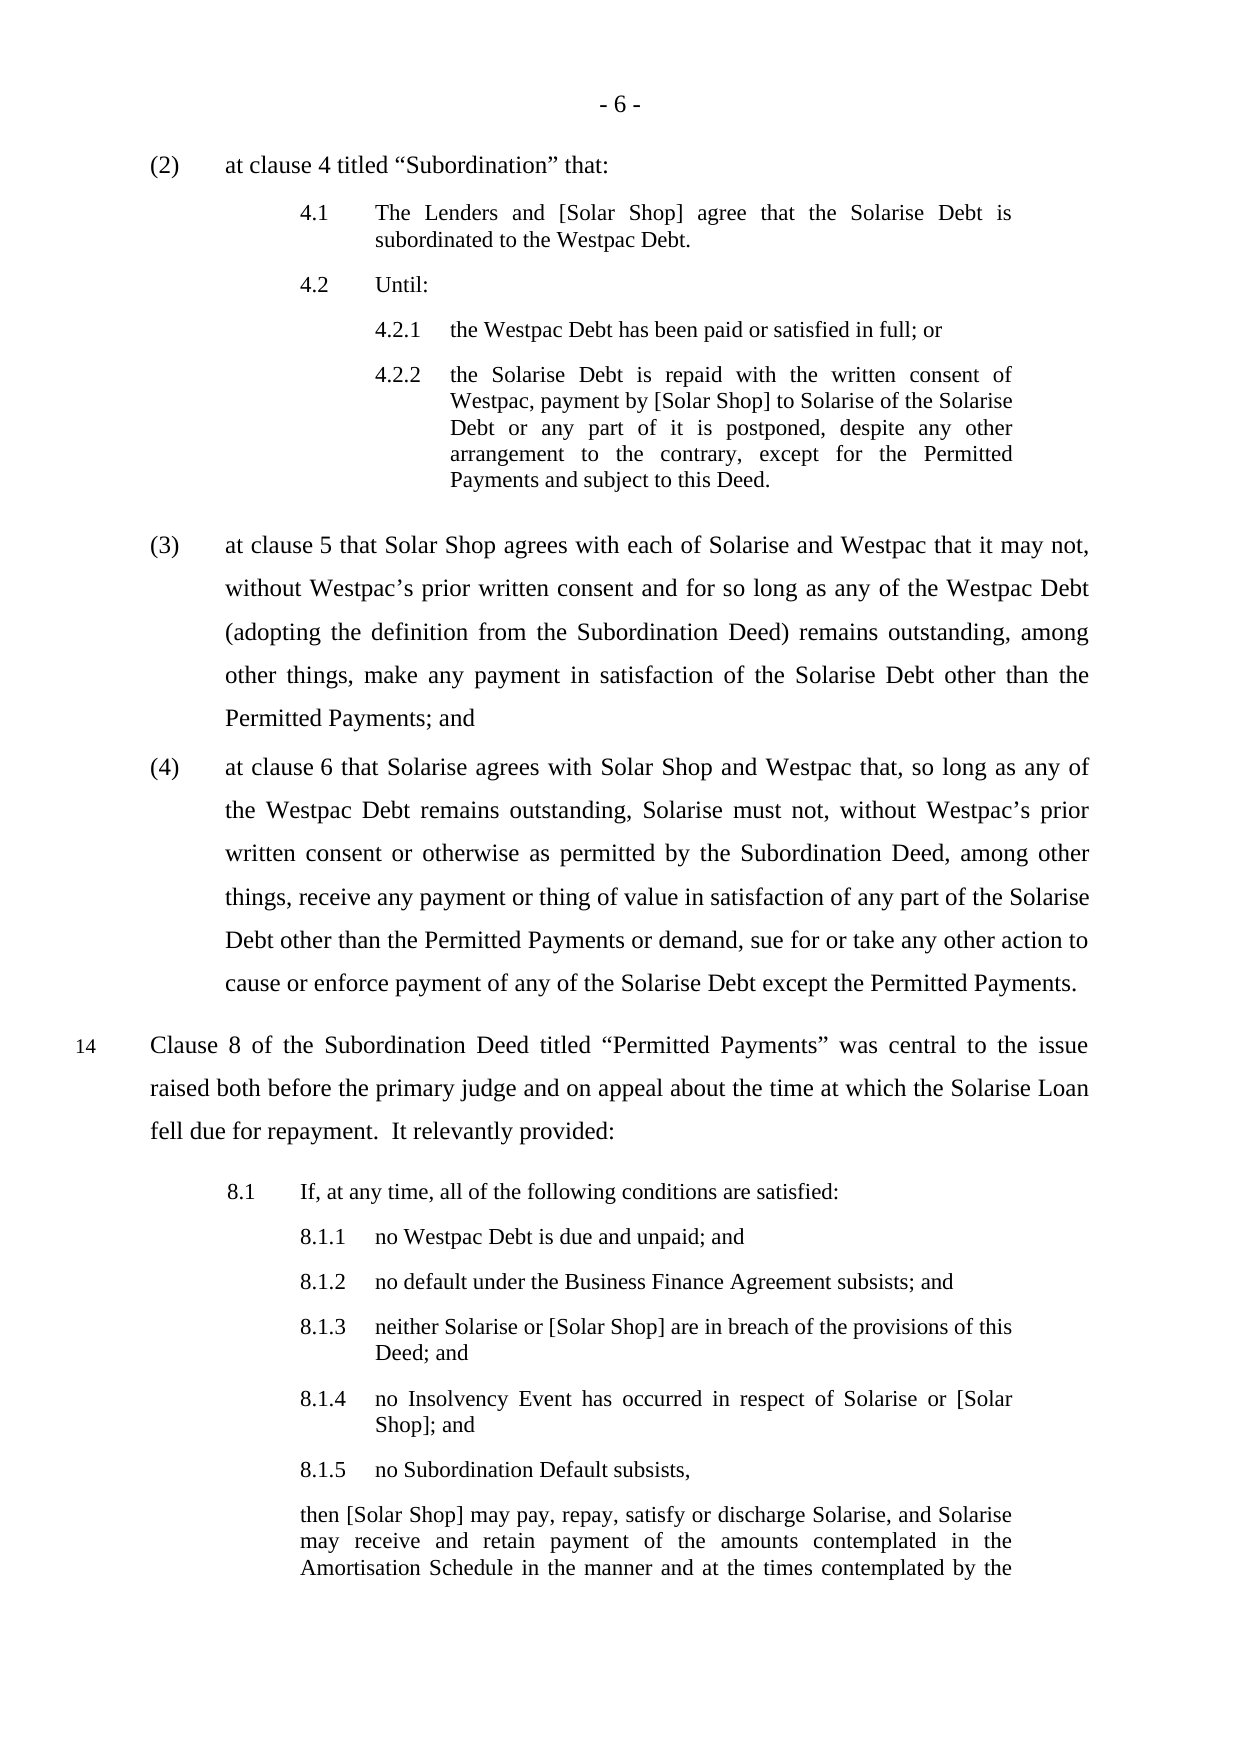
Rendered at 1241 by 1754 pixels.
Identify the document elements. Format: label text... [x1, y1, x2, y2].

text 4.2.2 the Solarise Debt is repaid with the written consent of Westpac, payment by [Solar Shop] to Solarise of the Solarise Debt or any part of it is postponed, despite any other arrangement to the contrary, except for the Permitted Payments and subject to this Deed. [375, 361, 1013, 493]
list (4) at clause 6 that Solarise agrees with Solar Shop and Westpac that, so long as any of the Westpac Debt remains outstanding, Solarise must not, without Westpac’s prior written consent or otherwise as permitted by the Subordination Deed, among other things, receive any payment or thing of value in satisfaction of any part of the Solarise Debt other than the Permitted Payments or demand, sue for or take any other action to cause or enforce payment of any of the Solarise Debt except the Permitted Payments. [150, 752, 1090, 997]
text 8.1.1 no Westpac Debt is due and unpaid; and [300, 1223, 1013, 1249]
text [300, 1501, 1013, 1580]
text 8.1.3 neither Solarise or [Solar Shop] are in breach of the provisions of this Deed; and [300, 1313, 1013, 1366]
text 8.1.2 no default under the Business Finance Agreement subsists; and [300, 1268, 1013, 1294]
text 4.1 The Lenders and [Solar Shop] agree that the Solarise Debt is subordinated to the Westpac Debt. [300, 199, 1013, 252]
list (3) at clause 5 that Solar Shop agrees with each of Solarise and Westpac that it may not, without Westpac’s prior written consent and for so long as any of the Westpac Debt (adopting the definition from the Subordination Deed) remains outstanding, among other things, make any payment in satisfaction of the Solarise Debt other than the Permitted Payments; and [150, 530, 1090, 732]
list 14 Clause 8 of the Subordination Deed titled “Permitted Payments” was central to the issue raised both before the primary judge and on appeal about the time at which the Solarise Loan fell due for repayment. It relevantly provided: [75, 1030, 1090, 1145]
text 8.1.5 no Subordination Default subsists, [300, 1456, 1013, 1482]
text 8.1 If, at any time, all of the following conditions are satisfied: [227, 1178, 1013, 1204]
list (2) at clause 4 titled “Subordination” that: [150, 150, 1090, 179]
text 4.2.1 the Westpac Debt has been paid or satisfied in full; or [375, 316, 1013, 342]
text 8.1.4 no Insolvency Event has occurred in respect of Solarise or [Solar Shop]; and [300, 1384, 1013, 1437]
text 4.2 Until: [300, 271, 1013, 297]
